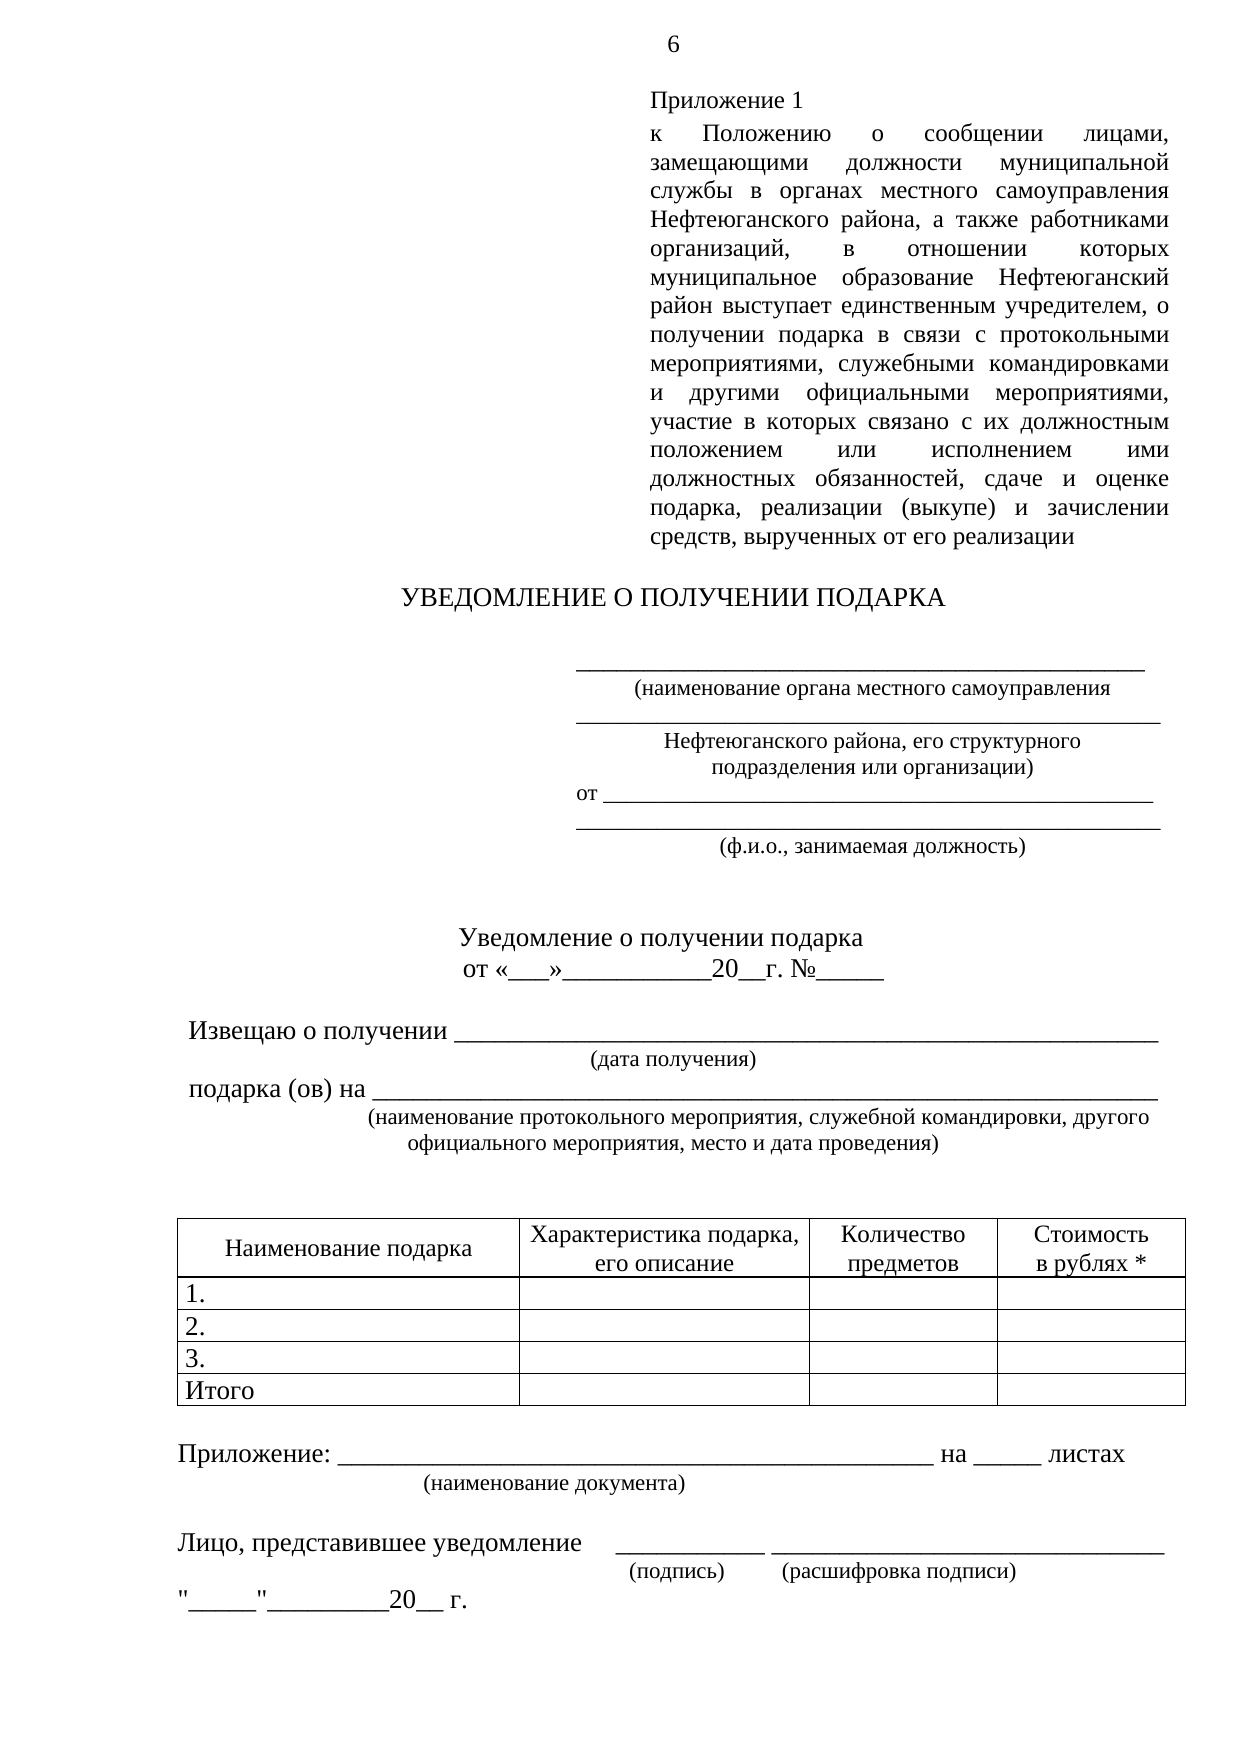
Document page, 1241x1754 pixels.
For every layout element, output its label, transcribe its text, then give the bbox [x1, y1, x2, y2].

table_cell 1. [178, 1278, 519, 1309]
text (ф.и.о., занимаемая должность) [576, 832, 1169, 858]
text Приложение: ____________________________________________ на _____ листах [177, 1437, 1169, 1468]
table_header Стоимость в рублях * [998, 1219, 1185, 1276]
text ___________________________________________________ [576, 700, 1169, 727]
table_cell [998, 1278, 1185, 1309]
text (подпись) (расшифровка подписи) [177, 1557, 1169, 1583]
table_cell [810, 1310, 997, 1341]
table_header Характеристика подарка, его описание [520, 1219, 809, 1276]
table_cell [520, 1342, 809, 1373]
text УВЕДОМЛЕНИЕ О ПОЛУЧЕНИИ ПОДАРКА [177, 581, 1169, 612]
text Лицо, представившее уведомление ___________ _____________________________ [177, 1526, 1169, 1557]
text (наименование документа) [177, 1468, 1169, 1495]
table_cell Итого [178, 1374, 519, 1405]
text __________________________________________ [576, 643, 1169, 674]
text Извещаю о получении ____________________________________________________ [177, 1014, 1169, 1045]
text подарка (ов) на __________________________________________________________ [177, 1072, 1169, 1103]
text Нефтеюганского района, его структурного [576, 727, 1169, 753]
text Уведомление о получении подарка [177, 921, 1169, 952]
text (дата получения) [177, 1045, 1169, 1072]
table_cell [520, 1278, 809, 1309]
text Приложение 1 [650, 85, 1169, 114]
text (наименование протокольного мероприятия, служебной командировки, другого [177, 1103, 1169, 1129]
table_cell [520, 1374, 809, 1405]
text (наименование органа местного самоуправления [576, 674, 1169, 700]
text подразделения или организации) [576, 753, 1169, 779]
table_header Количество предметов [810, 1219, 997, 1276]
table_cell [810, 1342, 997, 1373]
table_cell [998, 1374, 1185, 1405]
table_cell [998, 1310, 1185, 1341]
text официального мероприятия, место и дата проведения) [177, 1129, 1169, 1156]
text "_____"_________20__ г. [177, 1583, 1169, 1615]
table_cell [810, 1374, 997, 1405]
text к Положению о сообщении лицами, замещающими должности муниципальной службы в органах местного самоуправления Нефтеюганского района, а также работниками организаций, в отношении которых муниципальное образование Нефтеюганский район выступает единственным учредителем, о получении подарка в связи с протокольными мероприятиями, служебными командировками и другими официальными мероприятиями, участие в которых связано с их должностным положением или исполнением ими должностных обязанностей, сдаче и оценке подарка, реализации (выкупе) и зачислении средств, вырученных от его реализации [650, 118, 1169, 549]
table_cell 2. [178, 1310, 519, 1341]
table_header Наименование подарка [178, 1219, 519, 1276]
text ___________________________________________________ [576, 806, 1169, 832]
table_cell [810, 1278, 997, 1309]
table_cell 3. [178, 1342, 519, 1373]
table_cell [520, 1310, 809, 1341]
text от «___»___________20__г. №_____ [177, 952, 1169, 983]
text от ________________________________________________ [576, 779, 1169, 806]
table_cell [998, 1342, 1185, 1373]
